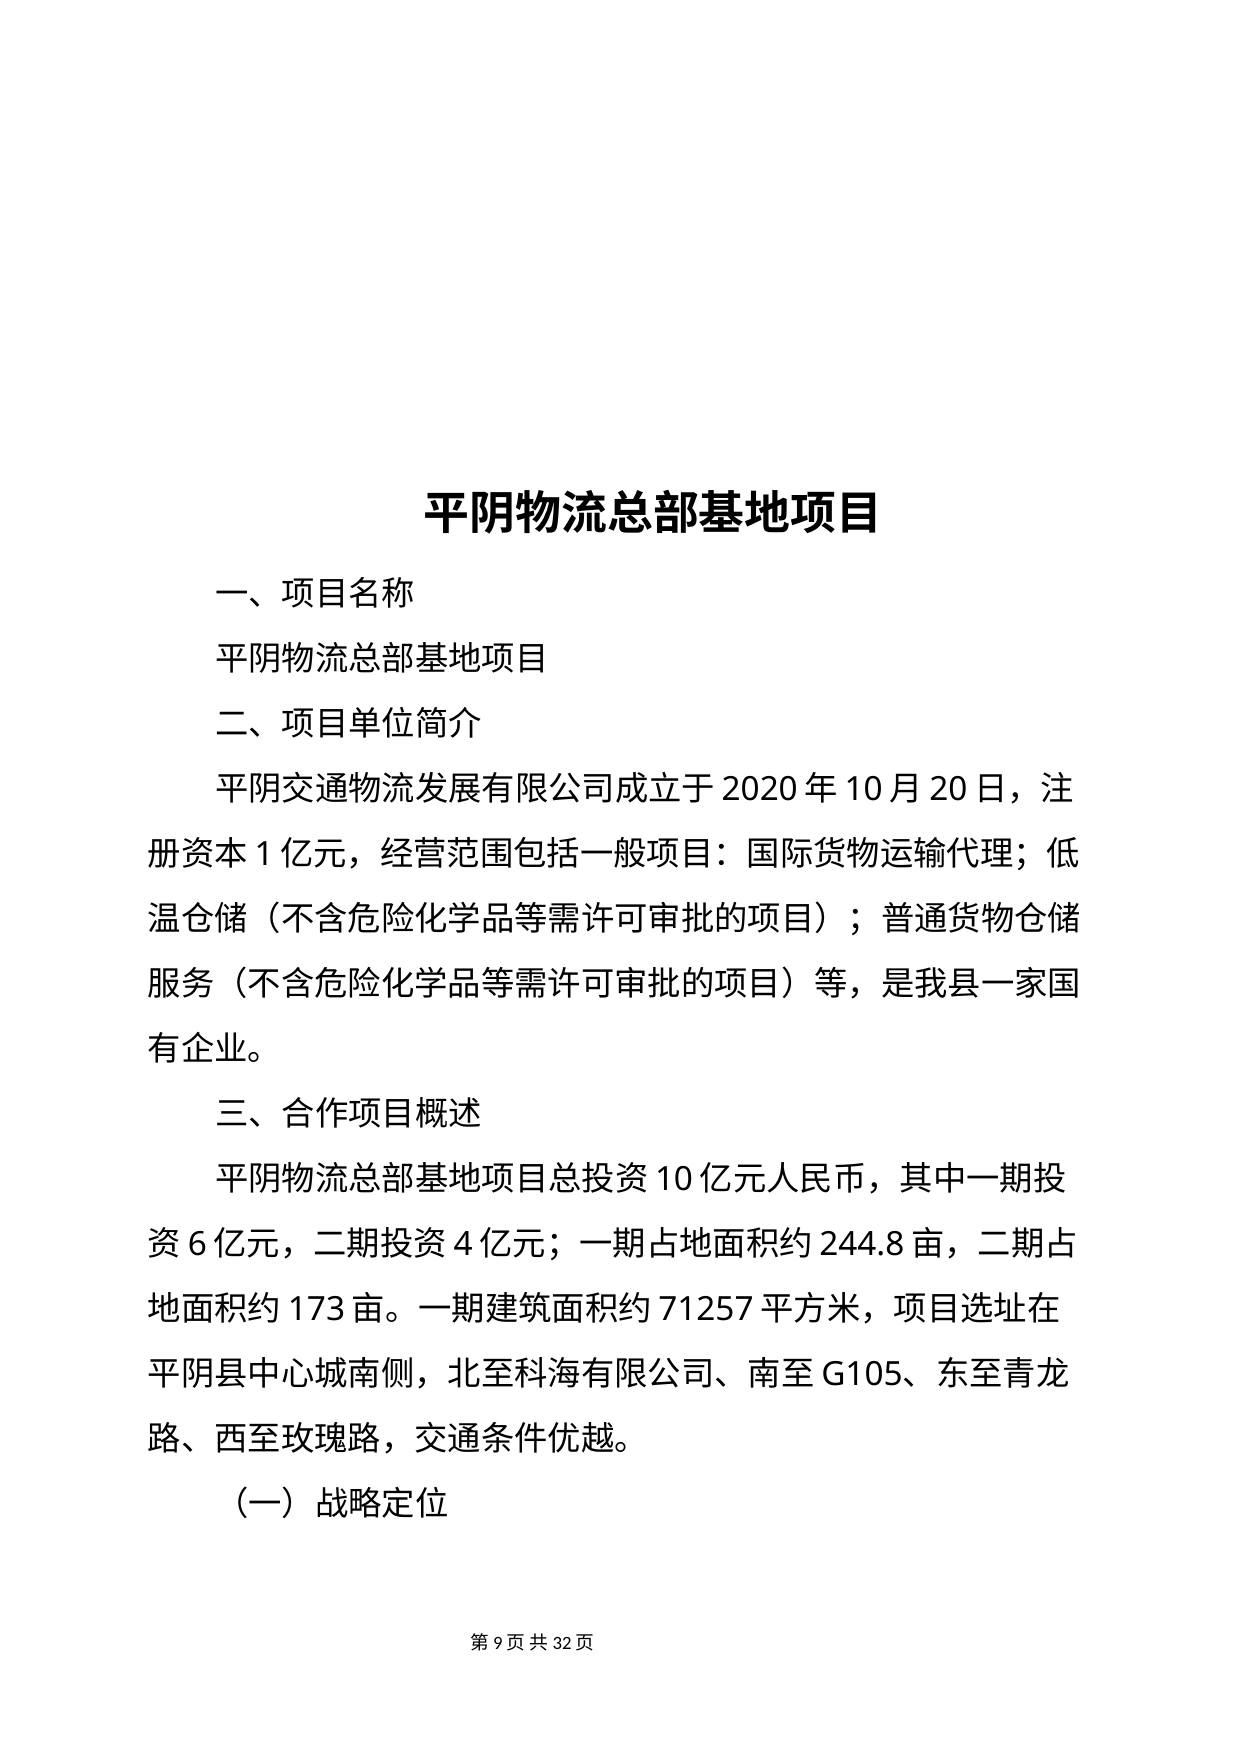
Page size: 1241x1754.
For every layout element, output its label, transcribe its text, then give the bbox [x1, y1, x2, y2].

text 平阴物流总部基地项目总投资10亿元人民币，其中一期投资6亿元，二期投资4亿元；一期占地面积约244.8亩，二期占地面积约173亩。一期建筑面积约71257平方米，项目选址在平阴县中心城南侧，北至科海有限公司、南至G105、东至青龙路、西至玫瑰路，交通条件优越。 [148, 1143, 1093, 1468]
text 二、项目单位简介 [148, 688, 1093, 753]
text 三、合作项目概述 [148, 1078, 1093, 1143]
text 平阴物流总部基地项目 [148, 461, 1066, 558]
text 平阴物流总部基地项目 [148, 623, 1093, 688]
text 一、项目名称 [148, 558, 1093, 623]
text （一）战略定位 [148, 1468, 1093, 1533]
text 平阴交通物流发展有限公司成立于2020年10月20日，注册资本1亿元，经营范围包括一般项目：国际货物运输代理；低温仓储（不含危险化学品等需许可审批的项目）；普通货物仓储服务（不含危险化学品等需许可审批的项目）等，是我县一家国有企业。 [148, 753, 1093, 1078]
